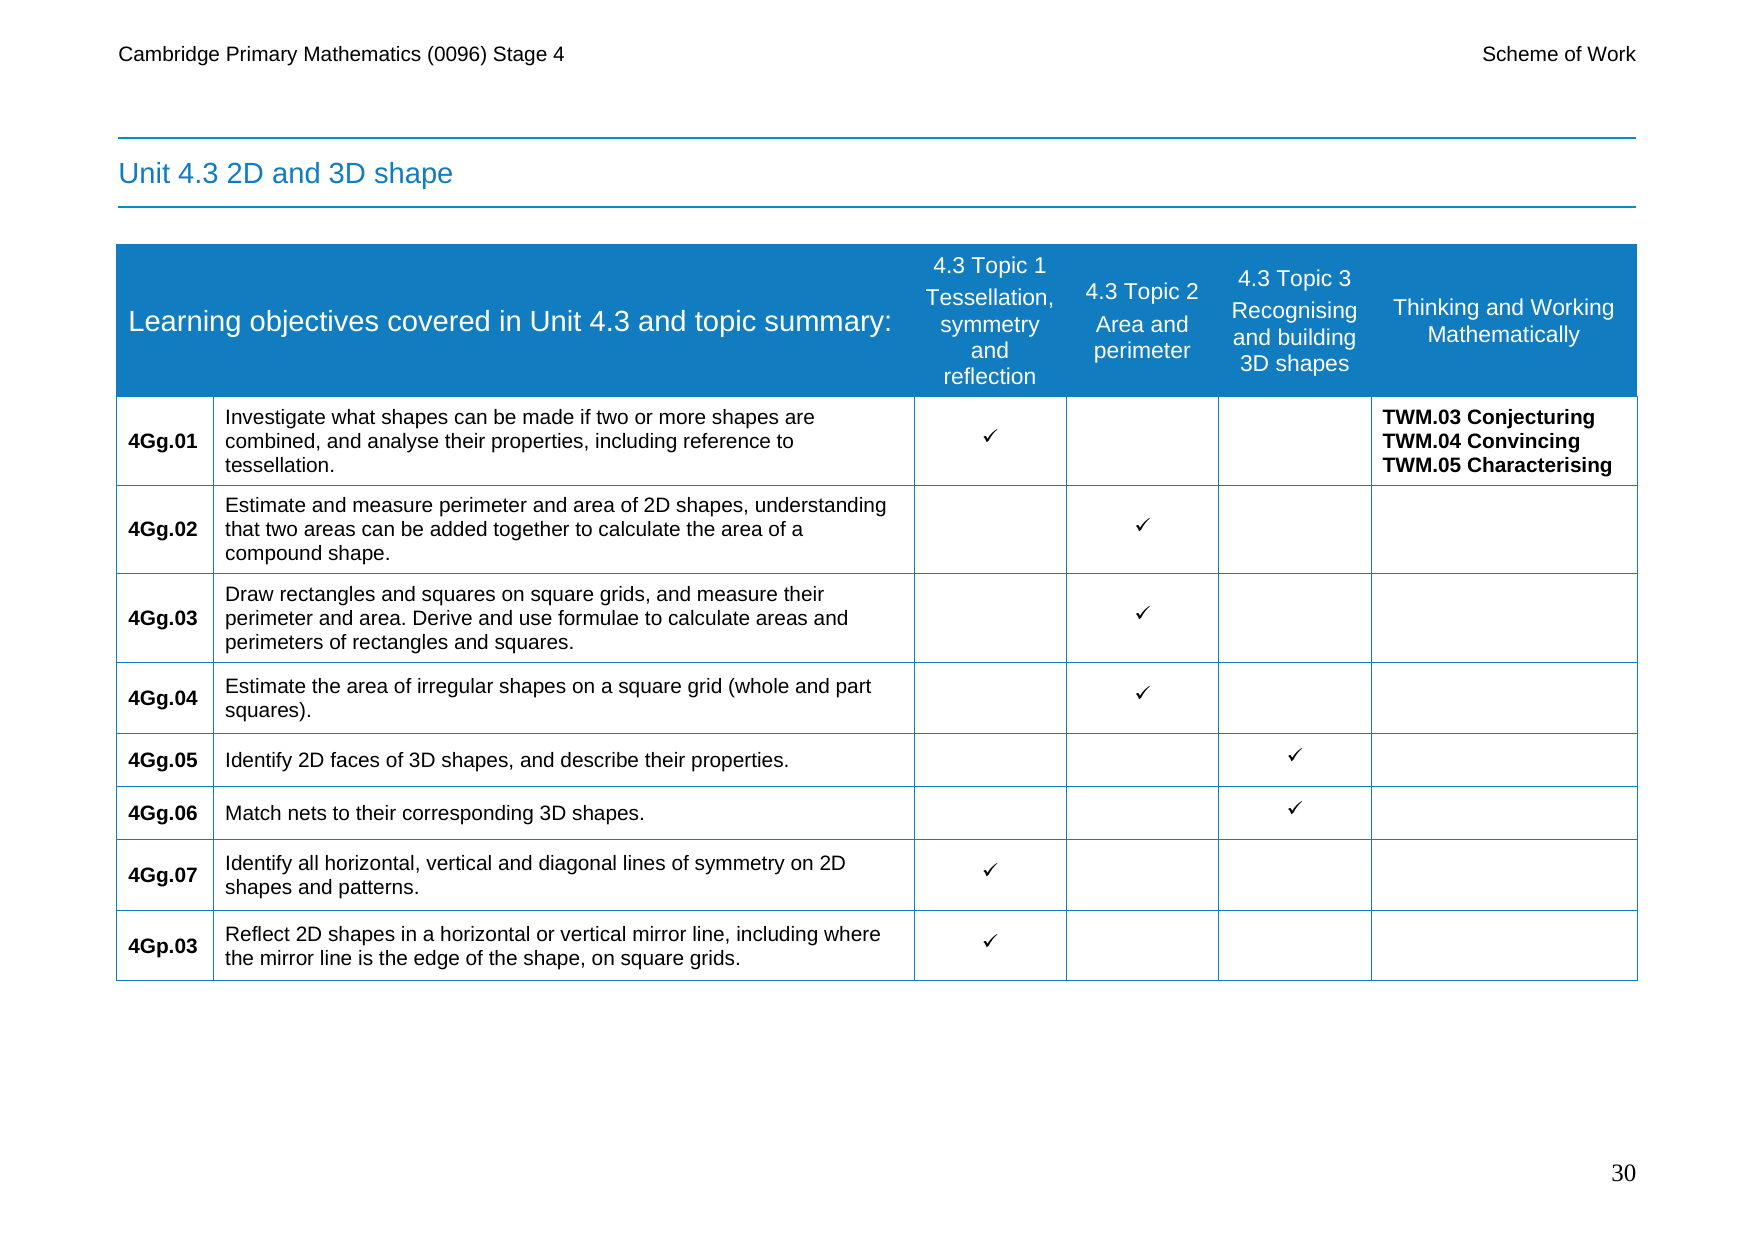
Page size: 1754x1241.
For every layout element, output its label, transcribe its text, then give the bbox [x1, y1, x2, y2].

table_cell [1372, 574, 1637, 662]
table_cell [915, 734, 1066, 786]
table_cell 4Gg.04 [117, 663, 213, 732]
table_cell [1067, 486, 1218, 573]
table_cell [915, 911, 1066, 980]
table_cell 4Gg.02 [117, 486, 213, 573]
table_cell [1219, 663, 1371, 732]
table_cell [915, 486, 1066, 573]
table_cell [1067, 734, 1218, 786]
table_cell [1219, 397, 1371, 484]
table_cell [1067, 663, 1218, 732]
table_cell [1372, 911, 1637, 980]
table_cell [1219, 574, 1371, 662]
table_cell Identify 2D faces of 3D shapes, and describe their properties. [214, 734, 914, 786]
table_cell [1219, 787, 1371, 839]
table_header 4.3 Topic 1 Tessellation, symmetry and reflection [914, 245, 1066, 396]
table_cell Draw rectangles and squares on square grids, and measure their perimeter and area. Derive and use formulae to calculate areas and perimeters of rectangles and squares. [214, 574, 914, 662]
table_cell [1219, 911, 1371, 980]
table_cell [915, 787, 1066, 839]
table_cell 4Gg.05 [117, 734, 213, 786]
table_cell [1219, 486, 1371, 573]
table_cell [1067, 911, 1218, 980]
table_cell [1372, 787, 1637, 839]
table_cell [915, 574, 1066, 662]
table_cell 4Gg.07 [117, 840, 213, 909]
table_cell 4Gg.03 [117, 574, 213, 662]
table_cell [915, 397, 1066, 484]
table_cell [1372, 486, 1637, 573]
table_header 4.3 Topic 2 Area and perimeter [1067, 245, 1218, 396]
subtitle Unit 4.3 2D and 3D shape [118, 139, 1636, 206]
table_cell [915, 663, 1066, 732]
table_cell [1067, 840, 1218, 909]
table_cell TWM.03 Conjecturing TWM.04 Convincing TWM.05 Characterising [1372, 397, 1637, 484]
table_cell [1219, 840, 1371, 909]
table_cell [1219, 734, 1371, 786]
table_cell [1067, 787, 1218, 839]
table_cell [1067, 397, 1218, 484]
table_cell 4Gg.06 [117, 787, 213, 839]
table_cell 4Gp.03 [117, 911, 213, 980]
table_cell Estimate the area of irregular shapes on a square grid (whole and part squares). [214, 663, 914, 732]
table_cell [1372, 663, 1637, 732]
table_cell [915, 840, 1066, 909]
table_header Learning objectives covered in Unit 4.3 and topic summary: [117, 245, 913, 396]
table_cell [1372, 840, 1637, 909]
table_cell 4Gg.01 [117, 397, 213, 484]
table_cell Identify all horizontal, vertical and diagonal lines of symmetry on 2D shapes and patterns. [214, 840, 914, 909]
table_cell Investigate what shapes can be made if two or more shapes are combined, and analyse their properties, including reference to tessellation. [214, 397, 914, 484]
table_cell [1372, 734, 1637, 786]
table_cell Estimate and measure perimeter and area of 2D shapes, understanding that two areas can be added together to calculate the area of a compound shape. [214, 486, 914, 573]
table_cell Reflect 2D shapes in a horizontal or vertical mirror line, including where the mirror line is the edge of the shape, on square grids. [214, 911, 914, 980]
table_cell Match nets to their corresponding 3D shapes. [214, 787, 914, 839]
table_header Thinking and Working Mathematically [1371, 245, 1636, 396]
table_cell [1067, 574, 1218, 662]
table_header 4.3 Topic 3 Recognising and building 3D shapes [1219, 245, 1370, 396]
